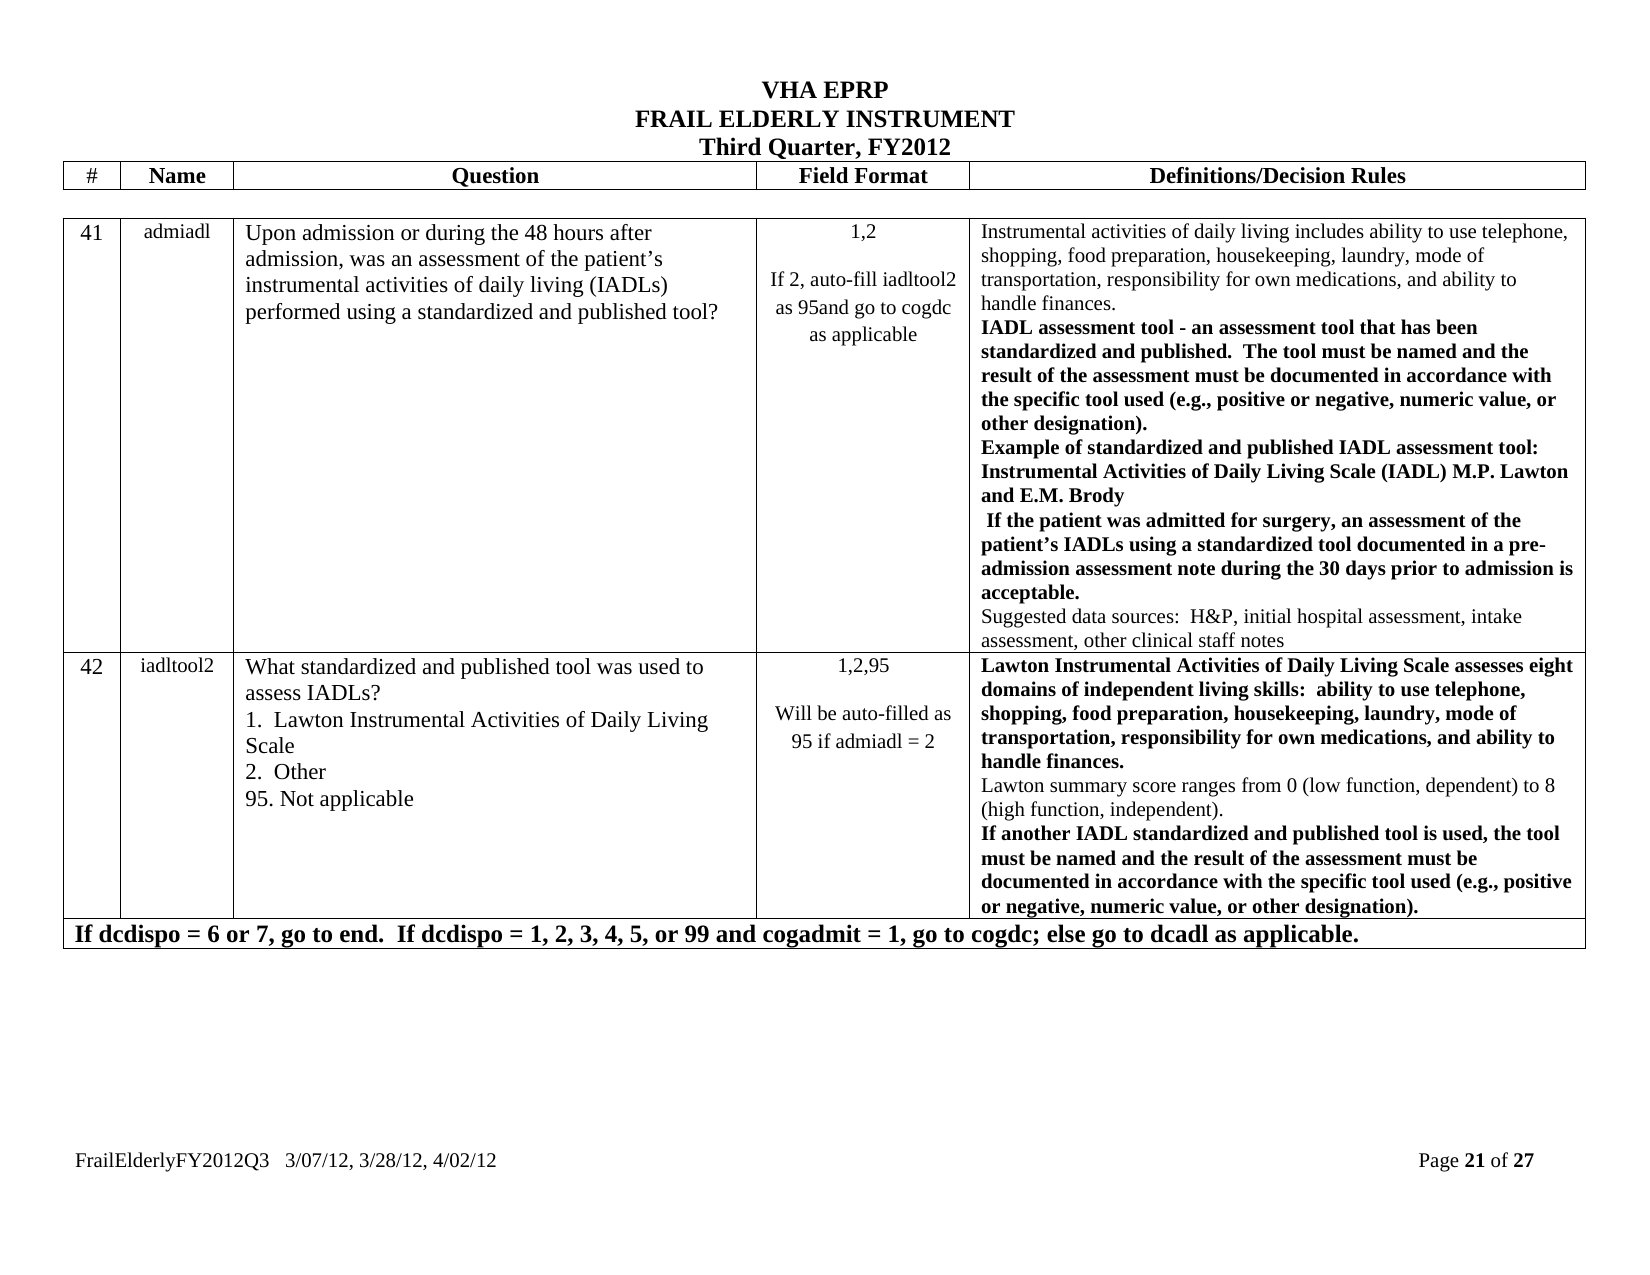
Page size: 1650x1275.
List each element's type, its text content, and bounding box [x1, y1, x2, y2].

table_header 41 [64, 219, 120, 652]
table_cell What standardized and published tool was used to assess IADLs? 1. Lawton Instrumental Activities of Daily Living Scale 2. Other 95. Not applicable [234, 653, 756, 918]
table_header admiadl [121, 219, 233, 652]
table_cell Lawton Instrumental Activities of Daily Living Scale assesses eight domains of independent living skills: ability to use telephone, shopping, food preparation, housekeeping, laundry, mode of transportation, responsibility for own medications, and ability to handle finances. Lawton summary score ranges from 0 (low function, dependent) to 8 (high function, independent). If another IADL standardized and published tool is used, the tool must be named and the result of the assessment must be documented in accordance with the specific tool used (e.g., positive or negative, numeric value, or other designation). [970, 653, 1585, 918]
table_cell 1,2,95 Will be auto-filled as 95 if admiadl = 2 [757, 653, 969, 918]
table_header Upon admission or during the 48 hours after admission, was an assessment of the patient’s instrumental activities of daily living (IADLs) performed using a standardized and published tool? [234, 219, 756, 652]
table_cell 42 [64, 653, 120, 918]
table_header Instrumental activities of daily living includes ability to use telephone, shopping, food preparation, housekeeping, laundry, mode of transportation, responsibility for own medications, and ability to handle finances. IADL assessment tool - an assessment tool that has been standardized and published. The tool must be named and the result of the assessment must be documented in accordance with the specific tool used (e.g., positive or negative, numeric value, or other designation). Example of standardized and published IADL assessment tool: Instrumental Activities of Daily Living Scale (IADL) M.P. Lawton and E.M. Brody If the patient was admitted for surgery, an assessment of the patient’s IADLs using a standardized tool documented in a pre-admission assessment note during the 30 days prior to admission is acceptable. Suggested data sources: H&P, initial hospital assessment, intake assessment, other clinical staff notes [970, 219, 1585, 652]
table_header 1,2 If 2, auto-fill iadltool2 as 95and go to cogdc as applicable [757, 219, 969, 652]
table_cell iadltool2 [121, 653, 233, 918]
table_cell If dcdispo = 6 or 7, go to end. If dcdispo = 1, 2, 3, 4, 5, or 99 and cogadmit = 1, go to cogdc; else go to dcadl as applicable. [64, 919, 1585, 947]
